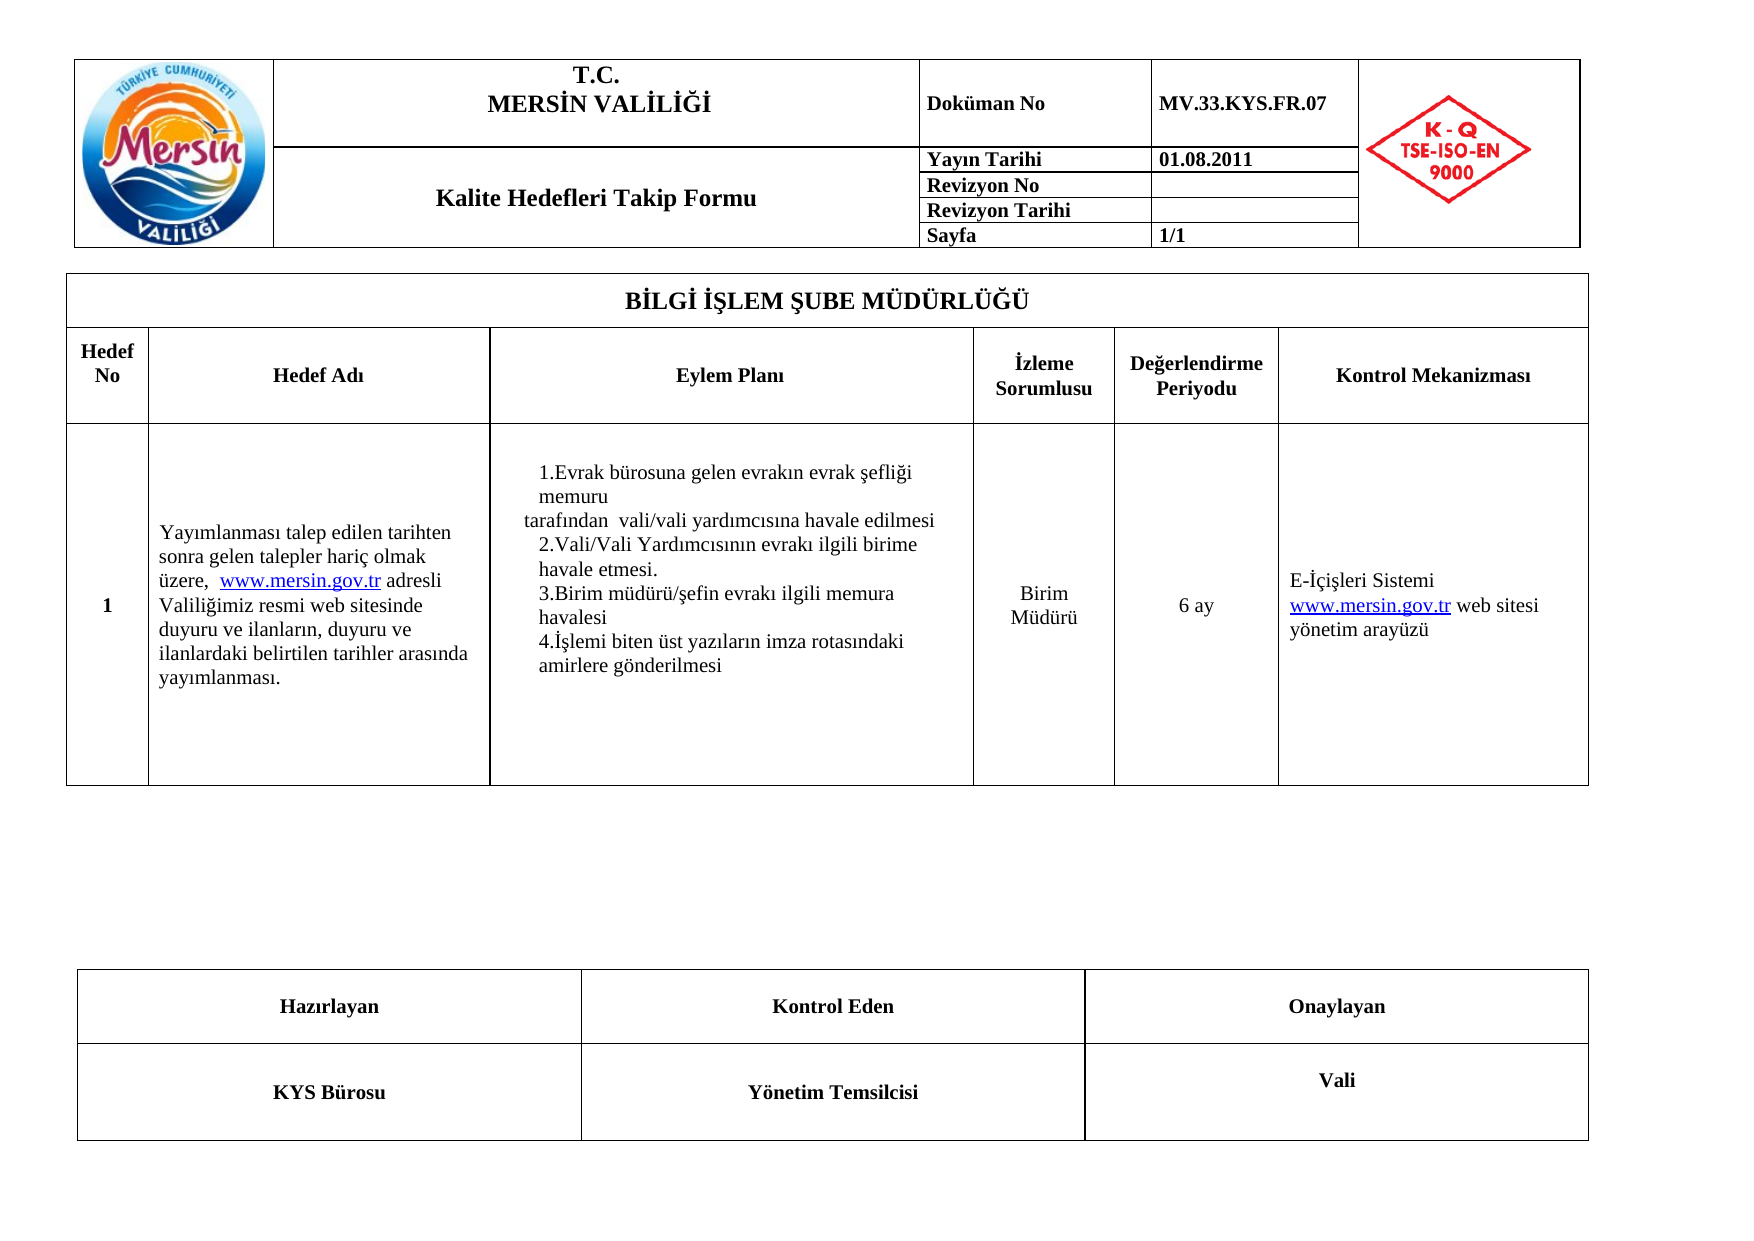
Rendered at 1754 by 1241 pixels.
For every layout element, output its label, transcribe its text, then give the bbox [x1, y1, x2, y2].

table_cell Eylem Planı [491, 328, 973, 423]
table_cell İzleme Sorumlusu [974, 328, 1114, 423]
picture [82, 62, 265, 245]
table_cell Hedef No [67, 328, 148, 423]
table_cell 1 [67, 424, 148, 785]
table_cell E-İçişleri Sistemi www.mersin.gov.tr web sitesi yönetim arayüzü [1279, 424, 1588, 785]
table_header BİLGİ İŞLEM ŞUBE MÜDÜRLÜĞÜ [67, 274, 1588, 327]
picture [1365, 60, 1532, 239]
table_cell Yayımlanması talep edilen tarihten sonra gelen talepler hariç olmak üzere, www.mersin.gov.tr adresli Valiliğimiz resmi web sitesinde duyuru ve ilanların, duyuru ve ilanlardaki belirtilen tarihler arasında yayımlanması. [149, 424, 489, 785]
table_cell Birim Müdürü [974, 424, 1114, 785]
table_cell Değerlendirme Periyodu [1115, 328, 1278, 423]
table_cell Kontrol Mekanizması [1279, 328, 1588, 423]
table_cell 1.Evrak bürosuna gelen evrakın evrak şefliği memuru tarafından vali/vali yardımcısına havale edilmesi 2.Vali/Vali Yardımcısının evrakı ilgili birime havale etmesi. 3.Birim müdürü/şefin evrakı ilgili memura havalesi 4.İşlemi biten üst yazıların imza rotasındaki amirlere gönderilmesi [491, 424, 973, 785]
table_cell 6 ay [1115, 424, 1278, 785]
table_cell Hedef Adı [149, 328, 489, 423]
